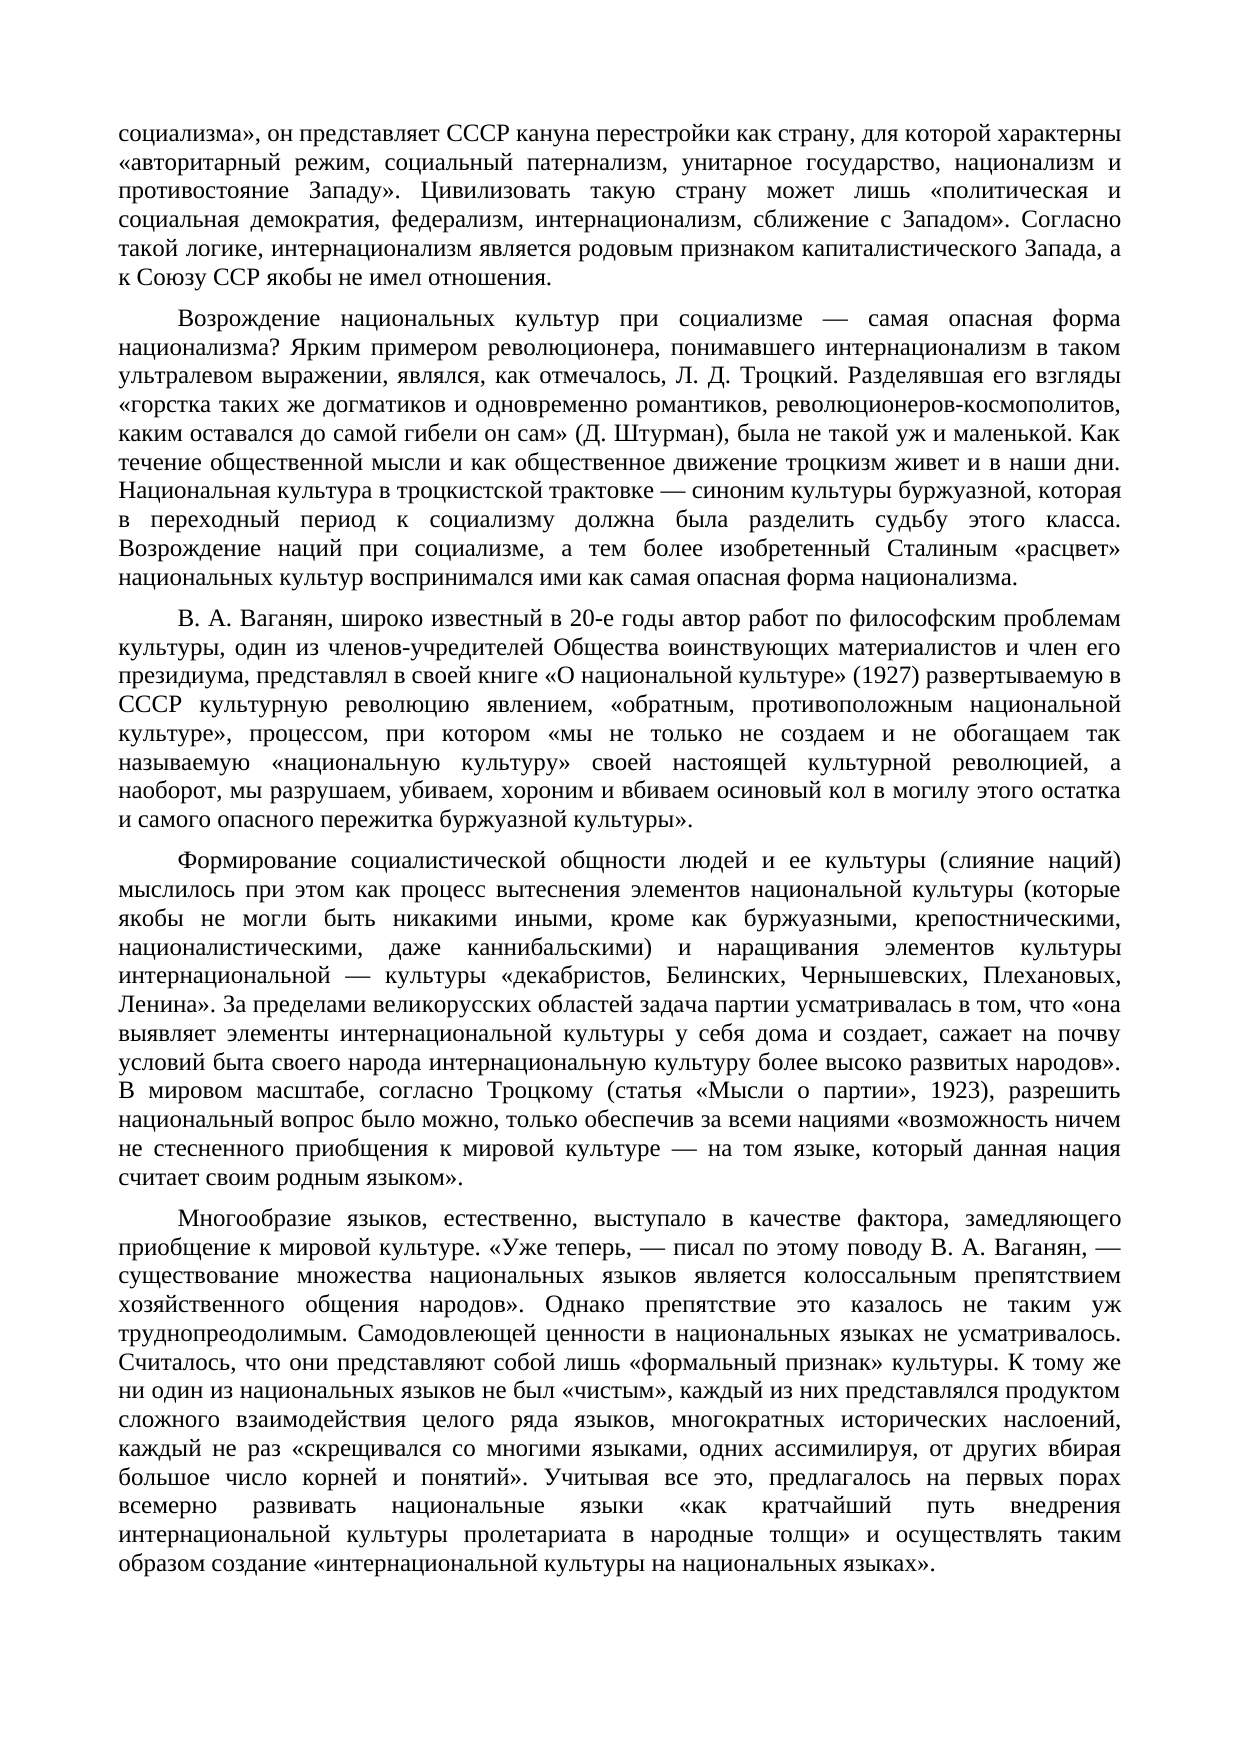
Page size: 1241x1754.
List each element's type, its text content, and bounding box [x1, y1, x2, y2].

text В. А. Ваганян, широко известный в 20-е годы автор работ по философским проблемам культуры, один из членов-учредителей Общества воинствующих материалистов и член его президиума, представлял в своей книге «О национальной культуре» (1927) развертываемую в СССР культурную революцию явлением, «обратным, противоположным национальной культуре», процессом, при котором «мы не только не создаем и не обогащаем так называемую «национальную культуру» своей настоящей культурной революцией, а наоборот, мы разрушаем, убиваем, хороним и вбиваем осиновый кол в могилу этого остатка и самого опасного пережитка буржуазной культуры». [118, 603, 1122, 833]
text Многообразие языков, естественно, выступало в качестве фактора, замедляющего приобщение к мировой культуре. «Уже теперь, — писал по этому поводу В. А. Ваганян, — существование множества национальных языков является колоссальным препятствием хозяйственного общения народов». Однако препятствие это казалось не таким уж труднопреодолимым. Самодовлеющей ценности в национальных языках не усматривалось. Считалось, что они представляют собой лишь «формальный признак» культуры. К тому же ни один из национальных языков не был «чистым», каждый из них представлялся продуктом сложного взаимодействия целого ряда языков, многократных исторических наслоений, каждый не раз «скрещивался со многими языками, одних ассимилируя, от других вбирая большое число корней и понятий». Учитывая все это, предлагалось на первых порах всемерно развивать национальные языки «как кратчайший путь внедрения интернациональной культуры пролетариата в народные толщи» и осуществлять таким образом создание «интернациональной культуры на национальных языках». [118, 1203, 1122, 1577]
text Формирование социалистической общности людей и ее культуры (слияние наций) мыслилось при этом как процесс вытеснения элементов национальной культуры (которые якобы не могли быть никакими иными, кроме как буржуазными, крепостническими, националистическими, даже каннибальскими) и наращивания элементов культуры интернациональной — культуры «декабристов, Белинских, Чернышевских, Плехановых, Ленина». За пределами великорусских областей задача партии усматривалась в том, что «она выявляет элементы интернациональной культуры у себя дома и создает, сажает на почву условий быта своего народа интернациональную культуру более высоко развитых народов». В мировом масштабе, согласно Троцкому (статья «Мысли о партии», 1923), разрешить национальный вопрос было можно, только обеспечив за всеми нациями «возможность ничем не стесненного приобщения к мировой культуре — на том языке, который данная нация считает своим родным языком». [118, 846, 1122, 1191]
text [118, 118, 1122, 291]
text Возрождение национальных культур при социализме — самая опасная форма национализма? Ярким примером революционера, понимавшего интернационализм в таком ультралевом выражении, являлся, как отмечалось, Л. Д. Троцкий. Разделявшая его взгляды «горстка таких же догматиков и одновременно романтиков, революционеров-космополитов, каким оставался до самой гибели он сам» (Д. Штурман), была не такой уж и маленькой. Как течение общественной мысли и как общественное движение троцкизм живет и в наши дни. Национальная культура в троцкистской трактовке — синоним культуры буржуазной, которая в переходный период к социализму должна была разделить судьбу этого класса. Возрождение наций при социализме, а тем более изобретенный Сталиным «расцвет» национальных культур воспринимался ими как самая опасная форма национализма. [118, 303, 1122, 591]
